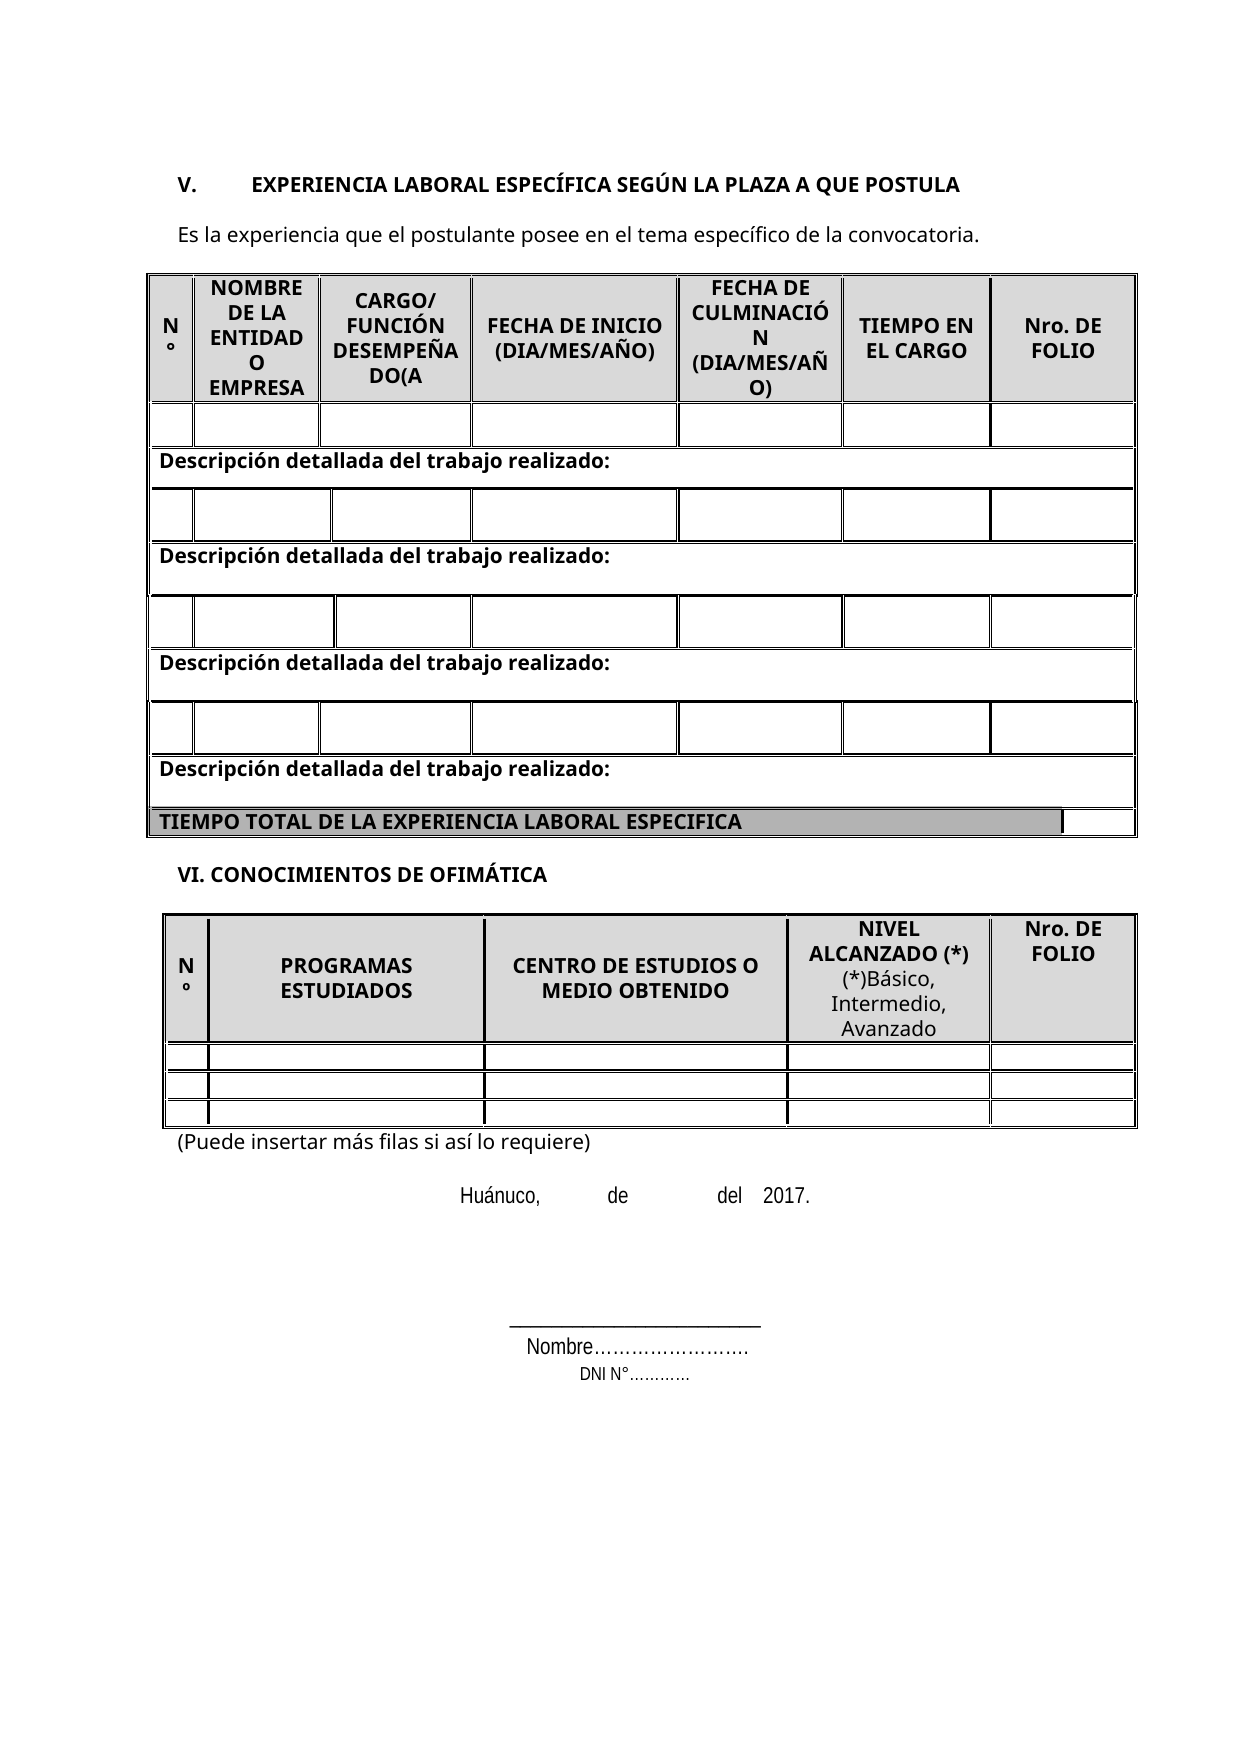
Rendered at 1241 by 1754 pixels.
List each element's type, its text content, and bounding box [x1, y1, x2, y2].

text DNI N°………… [177, 1363, 1093, 1384]
table_cell [680, 490, 841, 540]
table_cell [321, 703, 470, 753]
table_cell [333, 490, 470, 540]
table_cell TIEMPO TOTAL DE LA EXPERIENCIA LABORAL ESPECIFICA [150, 806, 1062, 835]
text VI. CONOCIMIENTOS DE OFIMÁTICA [177, 863, 1093, 888]
text Es la experiencia que el postulante posee en el tema específico de la convocatoria. [177, 223, 1093, 248]
table_cell Descripción detallada del trabajo realizado: [150, 753, 1135, 806]
table_cell [844, 703, 989, 753]
table_cell [845, 597, 989, 647]
table_cell [166, 1069, 207, 1098]
table_cell [680, 404, 841, 446]
table_cell [164, 1098, 208, 1126]
table_cell [992, 1041, 1135, 1069]
table_cell [166, 1041, 207, 1069]
table_header Nº [166, 916, 208, 1041]
text Nombre……………………. [177, 1333, 1093, 1359]
table_cell [473, 490, 676, 540]
table_cell [473, 703, 676, 753]
table_header TIEMPO EN EL CARGO [843, 276, 990, 401]
table_cell [195, 597, 333, 647]
table_cell [148, 594, 192, 647]
table_cell [473, 597, 676, 647]
table_cell [844, 490, 989, 540]
table_header CENTRO DE ESTUDIOS O MEDIO OBTENIDO [484, 915, 787, 1041]
table_cell Descripción detallada del trabajo realizado: [148, 446, 1136, 487]
table_cell [473, 404, 676, 446]
table_cell [680, 597, 841, 647]
table_cell [992, 1069, 1135, 1098]
table_cell [486, 1045, 786, 1069]
table_cell [195, 703, 318, 753]
table_cell [789, 1073, 989, 1098]
table_cell [210, 1045, 483, 1069]
table_cell [789, 1045, 989, 1069]
text V. EXPERIENCIA LABORAL ESPECÍFICA SEGÚN LA PLAZA A QUE POSTULA [177, 173, 1093, 198]
table_cell [1062, 806, 1135, 835]
table_cell [484, 1101, 787, 1126]
table_cell Descripción detallada del trabajo realizado: [149, 647, 1134, 700]
table_cell [148, 401, 193, 446]
table_header FECHA DE INICIO (DIA/MES/AÑO) [471, 274, 678, 401]
table_cell [680, 703, 841, 753]
table_cell [195, 404, 318, 446]
text ________________________ [177, 1302, 1093, 1329]
table_header Nro. DE FOLIO [991, 916, 1134, 1041]
table_cell [992, 700, 1134, 753]
table_cell [195, 490, 330, 540]
table_cell [150, 487, 192, 540]
table_cell [486, 1073, 786, 1098]
table_cell [992, 487, 1134, 540]
table_header N° [150, 276, 193, 401]
table_header NOMBRE DE LA ENTIDAD O EMPRESA [194, 276, 319, 401]
table_cell [208, 1101, 484, 1126]
table_cell [337, 597, 470, 647]
table_cell [787, 1101, 991, 1126]
table_cell [321, 404, 470, 446]
table_cell [844, 404, 989, 446]
table_header FECHA DE CULMINACIÓN (DIA/MES/AÑO) [678, 276, 843, 401]
table_header PROGRAMAS ESTUDIADOS [208, 915, 484, 1041]
table_cell [990, 401, 1136, 446]
table_cell Descripción detallada del trabajo realizado: [150, 540, 1135, 593]
table_cell [991, 1098, 1136, 1126]
table_cell [210, 1073, 483, 1098]
table_cell [992, 594, 1136, 647]
text (Puede insertar más filas si así lo requiere) [177, 1129, 1093, 1154]
table_header Nro. DE FOLIO [990, 276, 1134, 401]
table_cell [148, 700, 192, 753]
table_header NIVEL ALCANZADO (*) (*)Básico, Intermedio, Avanzado [787, 916, 991, 1041]
text Huánuco, de del 2017. [177, 1182, 1093, 1208]
table_header CARGO/ FUNCIÓN DESEMPEÑADO(A [320, 276, 471, 401]
